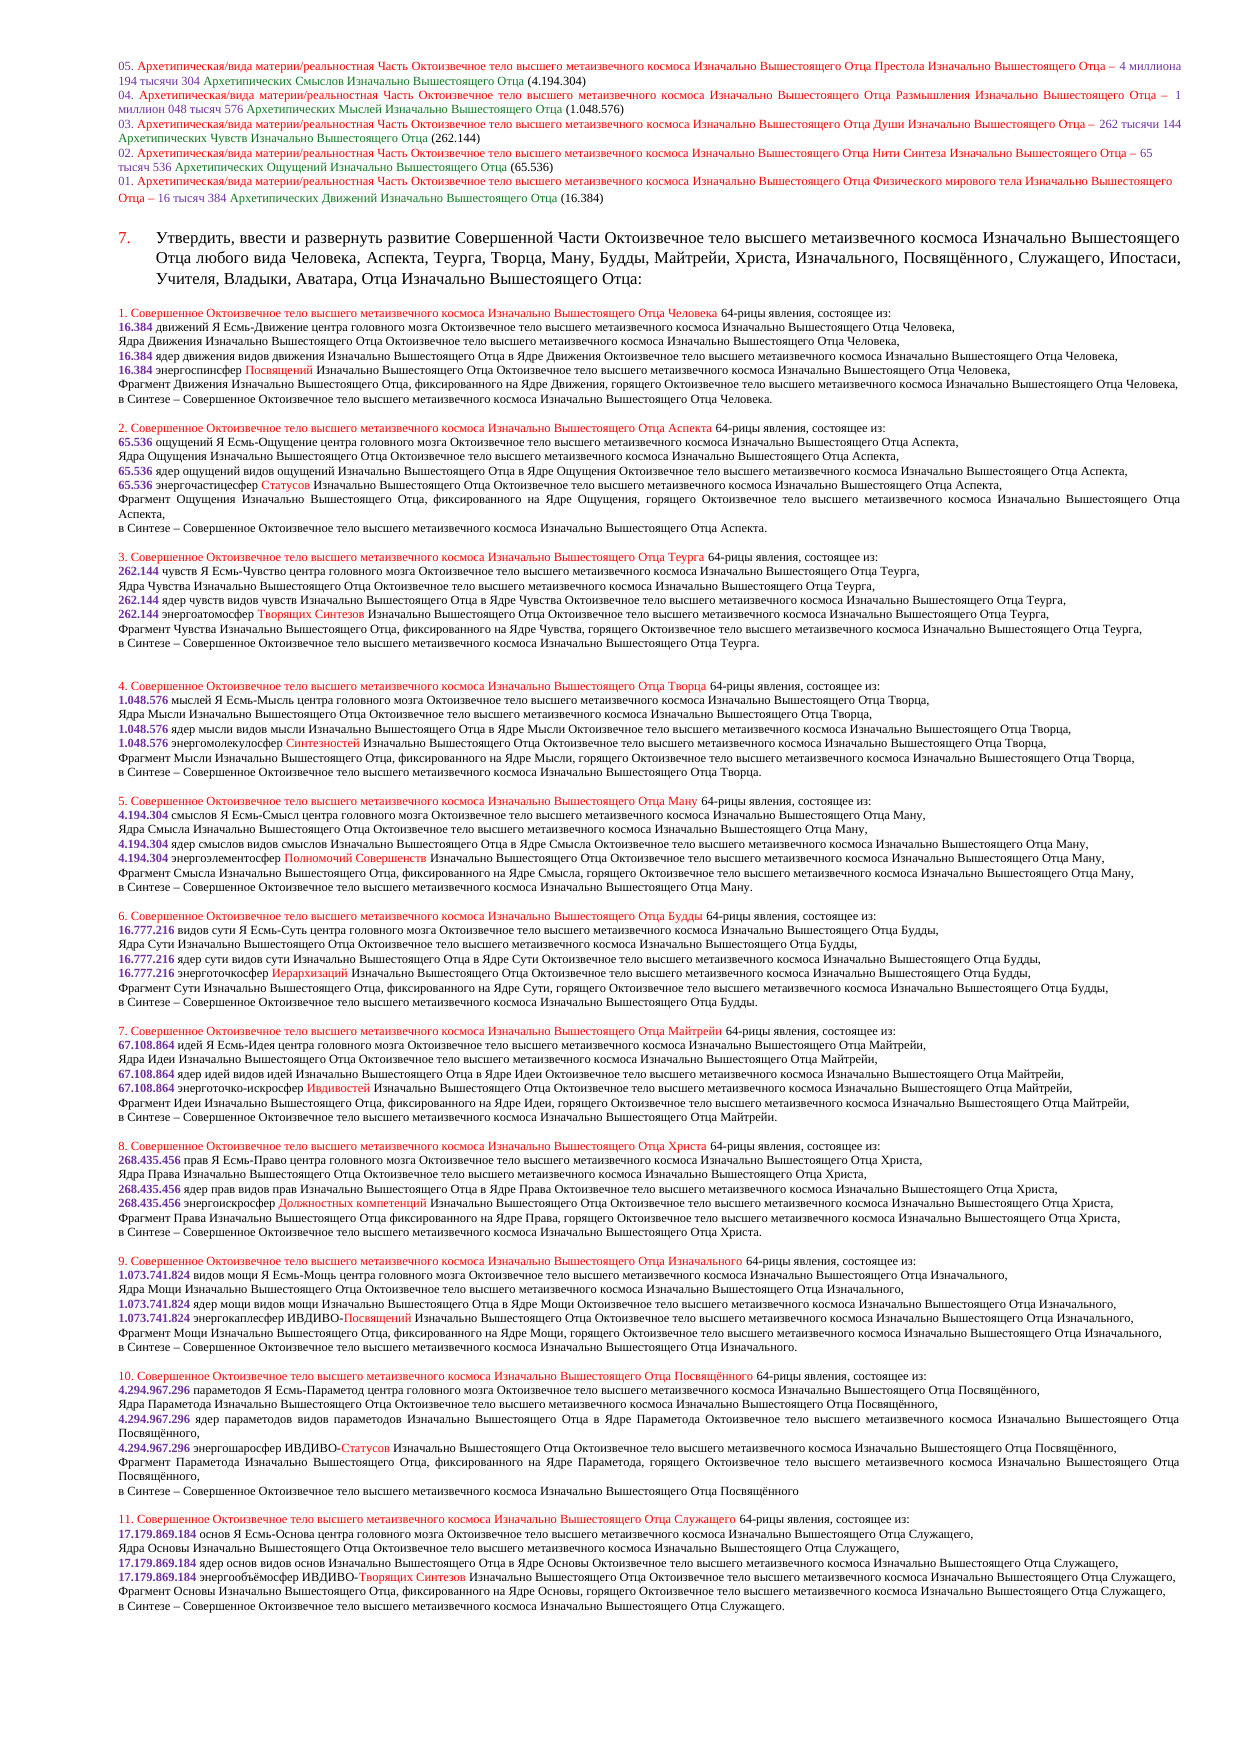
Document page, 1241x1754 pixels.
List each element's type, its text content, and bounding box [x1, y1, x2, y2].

text 1.073.741.824 видов мощи Я Есмь-Мощь центра головного мозга Октоизвечное тело высшего метаизвечного космоса Изначально Вышестоящего Отца Изначального, [118, 1268, 1181, 1282]
text 67.108.864 ядер идей видов идей Изначально Вышестоящего Отца в Ядре Идеи Октоизвечное тело высшего метаизвечного космоса Изначально Вышестоящего Отца Майтрейи, [118, 1067, 1181, 1081]
text 1. Совершенное Октоизвечное тело высшего метаизвечного космоса Изначально Вышестоящего Отца Человека 64-рицы явления, состоящее из: [118, 305, 1181, 320]
text в Синтезе – Совершенное Октоизвечное тело высшего метаизвечного космоса Изначально Вышестоящего Отца Будды. [118, 995, 1181, 1009]
text Фрагмент Основы Изначально Вышестоящего Отца, фиксированного на Ядре Основы, горящего Октоизвечное тело высшего метаизвечного космоса Изначально Вышестоящего Отца Служащего, [118, 1584, 1181, 1598]
text 4.194.304 смыслов Я Есмь-Смысл центра головного мозга Октоизвечное тело высшего метаизвечного космоса Изначально Вышестоящего Отца Ману, [118, 808, 1181, 822]
text Фрагмент Ощущения Изначально Вышестоящего Отца, фиксированного на Ядре Ощущения, горящего Октоизвечное тело высшего метаизвечного космоса Изначально Вышестоящего Отца Аспекта, [118, 492, 1181, 521]
text в Синтезе – Совершенное Октоизвечное тело высшего метаизвечного космоса Изначально Вышестоящего Отца Аспекта. [118, 521, 1181, 535]
text 1.048.576 энергомолекулосфер Синтезностей Изначально Вышестоящего Отца Октоизвечное тело высшего метаизвечного космоса Изначально Вышестоящего Отца Творца, [118, 736, 1181, 750]
text 05. Архетипическая/вида материи/реальностная Часть Октоизвечное тело высшего метаизвечного космоса Изначально Вышестоящего Отца Престола Изначально Вышестоящего Отца – 4 миллиона 194 тысячи 304 Архетипических Смыслов Изначально Вышестоящего Отца (4.194.304) [118, 59, 1181, 88]
text Ядра Смысла Изначально Вышестоящего Отца Октоизвечное тело высшего метаизвечного космоса Изначально Вышестоящего Отца Ману, [118, 822, 1181, 837]
text 16.384 ядер движения видов движения Изначально Вышестоящего Отца в Ядре Движения Октоизвечное тело высшего метаизвечного космоса Изначально Вышестоящего Отца Человека, [118, 348, 1181, 363]
text Фрагмент Смысла Изначально Вышестоящего Отца, фиксированного на Ядре Смысла, горящего Октоизвечное тело высшего метаизвечного космоса Изначально Вышестоящего Отца Ману, [118, 865, 1181, 880]
text 4.294.967.296 ядер параметодов видов параметодов Изначально Вышестоящего Отца в Ядре Параметода Октоизвечное тело высшего метаизвечного космоса Изначально Вышестоящего Отца Посвящённого, [118, 1412, 1181, 1440]
text 16.384 энергоспинсфер Посвящений Изначально Вышестоящего Отца Октоизвечное тело высшего метаизвечного космоса Изначально Вышестоящего Отца Человека, [118, 363, 1181, 377]
text 11. Совершенное Октоизвечное тело высшего метаизвечного космоса Изначально Вышестоящего Отца Служащего 64-рицы явления, состоящее из: [118, 1512, 1181, 1527]
text Фрагмент Чувства Изначально Вышестоящего Отца, фиксированного на Ядре Чувства, горящего Октоизвечное тело высшего метаизвечного космоса Изначально Вышестоящего Отца Теурга, [118, 622, 1181, 636]
text в Синтезе – Совершенное Октоизвечное тело высшего метаизвечного космоса Изначально Вышестоящего Отца Майтрейи. [118, 1110, 1181, 1124]
text 04. Архетипическая/вида материи/реальностная Часть Октоизвечное тело высшего метаизвечного космоса Изначально Вышестоящего Отца Размышления Изначально Вышестоящего Отца – 1 миллион 048 тысяч 576 Архетипических Мыслей Изначально Вышестоящего Отца (1.048.576) [118, 88, 1181, 117]
text 262.144 энергоатомосфер Творящих Синтезов Изначально Вышестоящего Отца Октоизвечное тело высшего метаизвечного космоса Изначально Вышестоящего Отца Теурга, [118, 607, 1181, 622]
list Утвердить, ввести и развернуть развитие Совершенной Части Октоизвечное тело высшего метаизвечного космоса Изначально Вышестоящего Отца любого вида Человека, Аспекта, Теурга, Творца, Ману, Будды, Майтрейи, Христа, Изначального, Посвящённого, Служащего, Ипостаси, Учителя, Владыки, Аватара, Отца Изначально Вышестоящего Отца: [118, 228, 1181, 288]
text Фрагмент Мысли Изначально Вышестоящего Отца, фиксированного на Ядре Мысли, горящего Октоизвечное тело высшего метаизвечного космоса Изначально Вышестоящего Отца Творца, [118, 750, 1181, 765]
text 67.108.864 идей Я Есмь-Идея центра головного мозга Октоизвечное тело высшего метаизвечного космоса Изначально Вышестоящего Отца Майтрейи, [118, 1038, 1181, 1052]
text 5. Совершенное Октоизвечное тело высшего метаизвечного космоса Изначально Вышестоящего Отца Ману 64-рицы явления, состоящее из: [118, 793, 1181, 808]
text Фрагмент Движения Изначально Вышестоящего Отца, фиксированного на Ядре Движения, горящего Октоизвечное тело высшего метаизвечного космоса Изначально Вышестоящего Отца Человека, [118, 377, 1181, 392]
text 65.536 ядер ощущений видов ощущений Изначально Вышестоящего Отца в Ядре Ощущения Октоизвечное тело высшего метаизвечного космоса Изначально Вышестоящего Отца Аспекта, [118, 463, 1181, 478]
text 6. Совершенное Октоизвечное тело высшего метаизвечного космоса Изначально Вышестоящего Отца Будды 64-рицы явления, состоящее из: [118, 908, 1181, 923]
text 16.777.216 энерготочкосфер Иерархизаций Изначально Вышестоящего Отца Октоизвечное тело высшего метаизвечного космоса Изначально Вышестоящего Отца Будды, [118, 966, 1181, 980]
text 2. Совершенное Октоизвечное тело высшего метаизвечного космоса Изначально Вышестоящего Отца Аспекта 64-рицы явления, состоящее из: [118, 420, 1181, 435]
text 65.536 энергочастицесфер Статусов Изначально Вышестоящего Отца Октоизвечное тело высшего метаизвечного космоса Изначально Вышестоящего Отца Аспекта, [118, 478, 1181, 492]
text в Синтезе – Совершенное Октоизвечное тело высшего метаизвечного космоса Изначально Вышестоящего Отца Посвящённого [118, 1483, 1181, 1498]
text в Синтезе – Совершенное Октоизвечное тело высшего метаизвечного космоса Изначально Вышестоящего Отца Изначального. [118, 1340, 1181, 1354]
text 4. Совершенное Октоизвечное тело высшего метаизвечного космоса Изначально Вышестоящего Отца Творца 64-рицы явления, состоящее из: [118, 678, 1181, 693]
text 268.435.456 прав Я Есмь-Право центра головного мозга Октоизвечное тело высшего метаизвечного космоса Изначально Вышестоящего Отца Христа, [118, 1153, 1181, 1167]
text 268.435.456 энергоискросфер Должностных компетенций Изначально Вышестоящего Отца Октоизвечное тело высшего метаизвечного космоса Изначально Вышестоящего Отца Христа, [118, 1196, 1181, 1210]
text 17.179.869.184 ядер основ видов основ Изначально Вышестоящего Отца в Ядре Основы Октоизвечное тело высшего метаизвечного космоса Изначально Вышестоящего Отца Служащего, [118, 1555, 1181, 1570]
text в Синтезе – Совершенное Октоизвечное тело высшего метаизвечного космоса Изначально Вышестоящего Отца Христа. [118, 1225, 1181, 1239]
text 4.194.304 энергоэлементосфер Полномочий Совершенств Изначально Вышестоящего Отца Октоизвечное тело высшего метаизвечного космоса Изначально Вышестоящего Отца Ману, [118, 851, 1181, 865]
text 16.777.216 ядер сути видов сути Изначально Вышестоящего Отца в Ядре Сути Октоизвечное тело высшего метаизвечного космоса Изначально Вышестоящего Отца Будды, [118, 952, 1181, 966]
text Ядра Идеи Изначально Вышестоящего Отца Октоизвечное тело высшего метаизвечного космоса Изначально Вышестоящего Отца Майтрейи, [118, 1052, 1181, 1067]
text Ядра Мощи Изначально Вышестоящего Отца Октоизвечное тело высшего метаизвечного космоса Изначально Вышестоящего Отца Изначального, [118, 1282, 1181, 1297]
text Ядра Основы Изначально Вышестоящего Отца Октоизвечное тело высшего метаизвечного космоса Изначально Вышестоящего Отца Служащего, [118, 1541, 1181, 1555]
text Фрагмент Мощи Изначально Вышестоящего Отца, фиксированного на Ядре Мощи, горящего Октоизвечное тело высшего метаизвечного космоса Изначально Вышестоящего Отца Изначального, [118, 1325, 1181, 1340]
text в Синтезе – Совершенное Октоизвечное тело высшего метаизвечного космоса Изначально Вышестоящего Отца Ману. [118, 880, 1181, 894]
text в Синтезе – Совершенное Октоизвечное тело высшего метаизвечного космоса Изначально Вышестоящего Отца Служащего. [118, 1598, 1181, 1613]
text 01. Архетипическая/вида материи/реальностная Часть Октоизвечное тело высшего метаизвечного космоса Изначально Вышестоящего Отца Физического мирового тела Изначально Вышестоящего Отца – 16 тысяч 384 Архетипических Движений Изначально Вышестоящего Отца (16.384) [118, 174, 1181, 205]
text 17.179.869.184 основ Я Есмь-Основа центра головного мозга Октоизвечное тело высшего метаизвечного космоса Изначально Вышестоящего Отца Служащего, [118, 1527, 1181, 1541]
text 268.435.456 ядер прав видов прав Изначально Вышестоящего Отца в Ядре Права Октоизвечное тело высшего метаизвечного космоса Изначально Вышестоящего Отца Христа, [118, 1182, 1181, 1196]
text 1.048.576 ядер мысли видов мысли Изначально Вышестоящего Отца в Ядре Мысли Октоизвечное тело высшего метаизвечного космоса Изначально Вышестоящего Отца Творца, [118, 722, 1181, 736]
text 1.073.741.824 энергокаплесфер ИВДИВО-Посвящений Изначально Вышестоящего Отца Октоизвечное тело высшего метаизвечного космоса Изначально Вышестоящего Отца Изначального, [118, 1311, 1181, 1325]
text Ядра Ощущения Изначально Вышестоящего Отца Октоизвечное тело высшего метаизвечного космоса Изначально Вышестоящего Отца Аспекта, [118, 449, 1181, 463]
text Фрагмент Права Изначально Вышестоящего Отца фиксированного на Ядре Права, горящего Октоизвечное тело высшего метаизвечного космоса Изначально Вышестоящего Отца Христа, [118, 1210, 1181, 1225]
text 65.536 ощущений Я Есмь-Ощущение центра головного мозга Октоизвечное тело высшего метаизвечного космоса Изначально Вышестоящего Отца Аспекта, [118, 435, 1181, 449]
text Фрагмент Идеи Изначально Вышестоящего Отца, фиксированного на Ядре Идеи, горящего Октоизвечное тело высшего метаизвечного космоса Изначально Вышестоящего Отца Майтрейи, [118, 1095, 1181, 1110]
text 8. Совершенное Октоизвечное тело высшего метаизвечного космоса Изначально Вышестоящего Отца Христа 64-рицы явления, состоящее из: [118, 1138, 1181, 1153]
text в Синтезе – Совершенное Октоизвечное тело высшего метаизвечного космоса Изначально Вышестоящего Отца Творца. [118, 765, 1181, 779]
text 262.144 ядер чувств видов чувств Изначально Вышестоящего Отца в Ядре Чувства Октоизвечное тело высшего метаизвечного космоса Изначально Вышестоящего Отца Теурга, [118, 593, 1181, 607]
text Фрагмент Параметода Изначально Вышестоящего Отца, фиксированного на Ядре Параметода, горящего Октоизвечное тело высшего метаизвечного космоса Изначально Вышестоящего Отца Посвящённого, [118, 1455, 1181, 1483]
text 67.108.864 энерготочко-искросфер Ивдивостей Изначально Вышестоящего Отца Октоизвечное тело высшего метаизвечного космоса Изначально Вышестоящего Отца Майтрейи, [118, 1081, 1181, 1095]
text 16.384 движений Я Есмь-Движение центра головного мозга Октоизвечное тело высшего метаизвечного космоса Изначально Вышестоящего Отца Человека, [118, 320, 1181, 334]
text в Синтезе – Совершенное Октоизвечное тело высшего метаизвечного космоса Изначально Вышестоящего Отца Теурга. [118, 636, 1181, 650]
text Ядра Права Изначально Вышестоящего Отца Октоизвечное тело высшего метаизвечного космоса Изначально Вышестоящего Отца Христа, [118, 1167, 1181, 1182]
text 7. Совершенное Октоизвечное тело высшего метаизвечного космоса Изначально Вышестоящего Отца Майтрейи 64-рицы явления, состоящее из: [118, 1023, 1181, 1038]
text 3. Совершенное Октоизвечное тело высшего метаизвечного космоса Изначально Вышестоящего Отца Теурга 64-рицы явления, состоящее из: [118, 550, 1181, 564]
text 4.294.967.296 параметодов Я Есмь-Параметод центра головного мозга Октоизвечное тело высшего метаизвечного космоса Изначально Вышестоящего Отца Посвящённого, [118, 1383, 1181, 1397]
text 02. Архетипическая/вида материи/реальностная Часть Октоизвечное тело высшего метаизвечного космоса Изначально Вышестоящего Отца Нити Синтеза Изначально Вышестоящего Отца – 65 тысяч 536 Архетипических Ощущений Изначально Вышестоящего Отца (65.536) [118, 145, 1181, 174]
text 1.073.741.824 ядер мощи видов мощи Изначально Вышестоящего Отца в Ядре Мощи Октоизвечное тело высшего метаизвечного космоса Изначально Вышестоящего Отца Изначального, [118, 1297, 1181, 1311]
text 262.144 чувств Я Есмь-Чувство центра головного мозга Октоизвечное тело высшего метаизвечного космоса Изначально Вышестоящего Отца Теурга, [118, 564, 1181, 578]
text 4.294.967.296 энергошаросфер ИВДИВО-Статусов Изначально Вышестоящего Отца Октоизвечное тело высшего метаизвечного космоса Изначально Вышестоящего Отца Посвящённого, [118, 1440, 1181, 1455]
text Ядра Чувства Изначально Вышестоящего Отца Октоизвечное тело высшего метаизвечного космоса Изначально Вышестоящего Отца Теурга, [118, 578, 1181, 593]
text в Синтезе – Совершенное Октоизвечное тело высшего метаизвечного космоса Изначально Вышестоящего Отца Человека. [118, 392, 1181, 406]
text 16.777.216 видов сути Я Есмь-Суть центра головного мозга Октоизвечное тело высшего метаизвечного космоса Изначально Вышестоящего Отца Будды, [118, 923, 1181, 937]
text 4.194.304 ядер смыслов видов смыслов Изначально Вышестоящего Отца в Ядре Смысла Октоизвечное тело высшего метаизвечного космоса Изначально Вышестоящего Отца Ману, [118, 837, 1181, 851]
text Ядра Мысли Изначально Вышестоящего Отца Октоизвечное тело высшего метаизвечного космоса Изначально Вышестоящего Отца Творца, [118, 707, 1181, 722]
text Фрагмент Сути Изначально Вышестоящего Отца, фиксированного на Ядре Сути, горящего Октоизвечное тело высшего метаизвечного космоса Изначально Вышестоящего Отца Будды, [118, 980, 1181, 995]
text 17.179.869.184 энергообъёмосфер ИВДИВО-Творящих Синтезов Изначально Вышестоящего Отца Октоизвечное тело высшего метаизвечного космоса Изначально Вышестоящего Отца Служащего, [118, 1570, 1181, 1584]
text Ядра Движения Изначально Вышестоящего Отца Октоизвечное тело высшего метаизвечного космоса Изначально Вышестоящего Отца Человека, [118, 334, 1181, 348]
text 10. Совершенное Октоизвечное тело высшего метаизвечного космоса Изначально Вышестоящего Отца Посвящённого 64-рицы явления, состоящее из: [118, 1368, 1181, 1383]
text 1.048.576 мыслей Я Есмь-Мысль центра головного мозга Октоизвечное тело высшего метаизвечного космоса Изначально Вышестоящего Отца Творца, [118, 693, 1181, 707]
text Ядра Параметода Изначально Вышестоящего Отца Октоизвечное тело высшего метаизвечного космоса Изначально Вышестоящего Отца Посвящённого, [118, 1397, 1181, 1412]
text Ядра Сути Изначально Вышестоящего Отца Октоизвечное тело высшего метаизвечного космоса Изначально Вышестоящего Отца Будды, [118, 937, 1181, 952]
text 03. Архетипическая/вида материи/реальностная Часть Октоизвечное тело высшего метаизвечного космоса Изначально Вышестоящего Отца Души Изначально Вышестоящего Отца – 262 тысячи 144 Архетипических Чувств Изначально Вышестоящего Отца (262.144) [118, 117, 1181, 145]
text 9. Совершенное Октоизвечное тело высшего метаизвечного космоса Изначально Вышестоящего Отца Изначального 64-рицы явления, состоящее из: [118, 1253, 1181, 1268]
